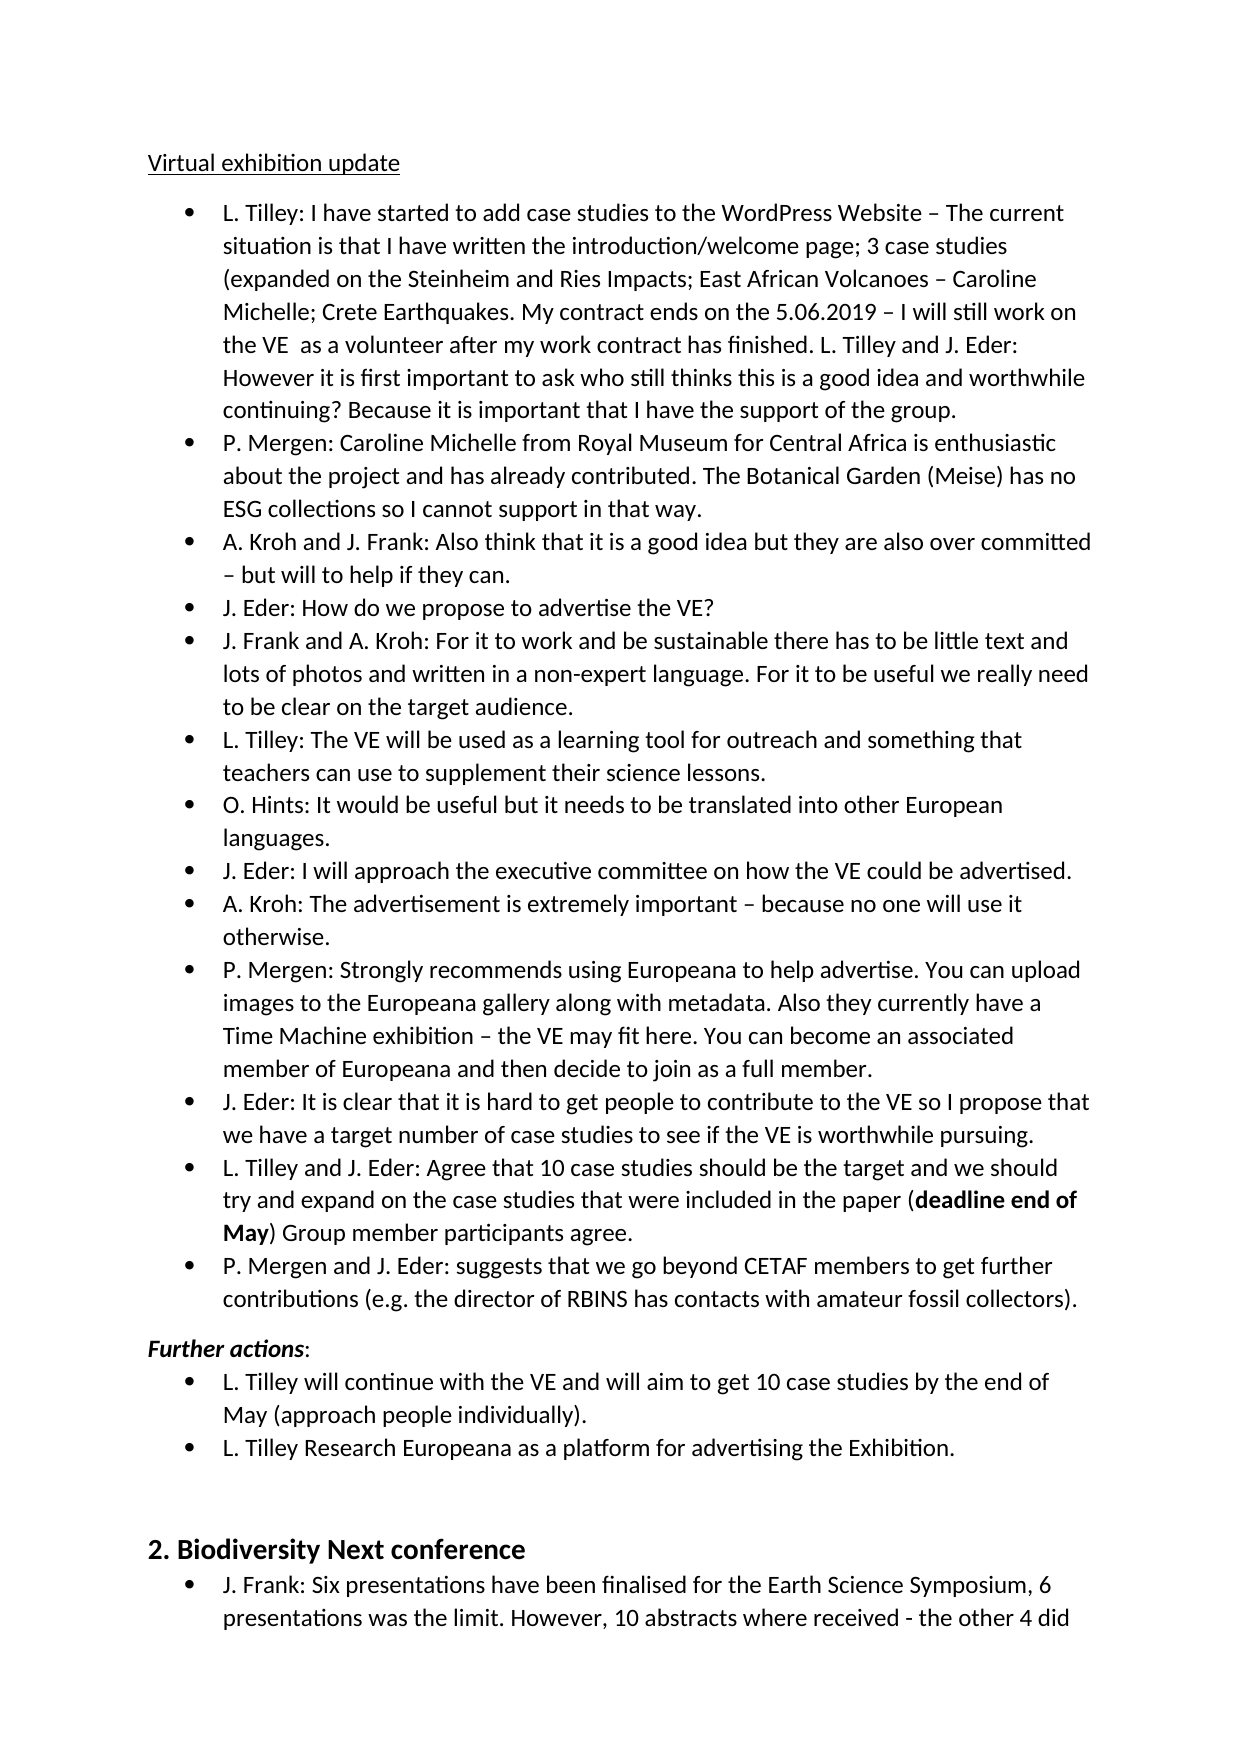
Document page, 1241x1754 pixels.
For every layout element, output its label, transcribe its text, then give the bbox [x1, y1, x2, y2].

list J. Eder: How do we propose to advertise the VE? [185, 592, 1093, 623]
list O. Hints: It would be useful but it needs to be translated into other European languages. [185, 790, 1093, 853]
text 2. Biodiversity Next conference [148, 1531, 1093, 1567]
text Virtual exhibition update [148, 148, 1093, 178]
text Further actions: [148, 1333, 1093, 1363]
list L. Tilley and J. Eder: Agree that 10 case studies should be the target and we should try and expand on the case studies that were included in the paper (deadline end of May) Group member participants agree. [185, 1152, 1093, 1248]
list L. Tilley will continue with the VE and will aim to get 10 case studies by the end of May (approach people individually). [185, 1366, 1093, 1429]
list P. Mergen: Strongly recommends using Europeana to help advertise. You can upload images to the Europeana gallery along with metadata. Also they currently have a Time Machine exhibition – the VE may fit here. You can become an associated member of Europeana and then decide to join as a full member. [185, 954, 1093, 1083]
list J. Eder: It is clear that it is hard to get people to contribute to the VE so I propose that we have a target number of case studies to see if the VE is worthwhile pursuing. [185, 1086, 1093, 1149]
list P. Mergen: Caroline Michelle from Royal Museum for Central Africa is enthusiastic about the project and has already contributed. The Botanical Garden (Meise) has no ESG collections so I cannot support in that way. [185, 428, 1093, 524]
list L. Tilley: The VE will be used as a learning tool for outreach and something that teachers can use to supplement their science lessons. [185, 724, 1093, 787]
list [185, 1569, 1093, 1633]
list P. Mergen and J. Eder: suggests that we go beyond CETAF members to get further contributions (e.g. the director of RBINS has contacts with amateur fossil collectors). [185, 1251, 1093, 1314]
list L. Tilley Research Europeana as a platform for advertising the Exhibition. [185, 1432, 1093, 1462]
list A. Kroh: The advertisement is extremely important – because no one will use it otherwise. [185, 888, 1093, 952]
list J. Eder: I will approach the executive committee on how the VE could be advertised. [185, 856, 1093, 886]
list J. Frank and A. Kroh: For it to work and be sustainable there has to be little text and lots of photos and written in a non-expert language. For it to be useful we really need to be clear on the target audience. [185, 625, 1093, 721]
list L. Tilley: I have started to add case studies to the WordPress Website – The current situation is that I have written the introduction/welcome page; 3 case studies (expanded on the Steinheim and Ries Impacts; East African Volcanoes – Caroline Michelle; Crete Earthquakes. My contract ends on the 5.06.2019 – I will still work on the VE as a volunteer after my work contract has finished. L. Tilley and J. Eder: However it is first important to ask who still thinks this is a good idea and worthwhile continuing? Because it is important that I have the support of the group. [185, 197, 1093, 425]
list A. Kroh and J. Frank: Also think that it is a good idea but they are also over committed – but will to help if they can. [185, 526, 1093, 590]
